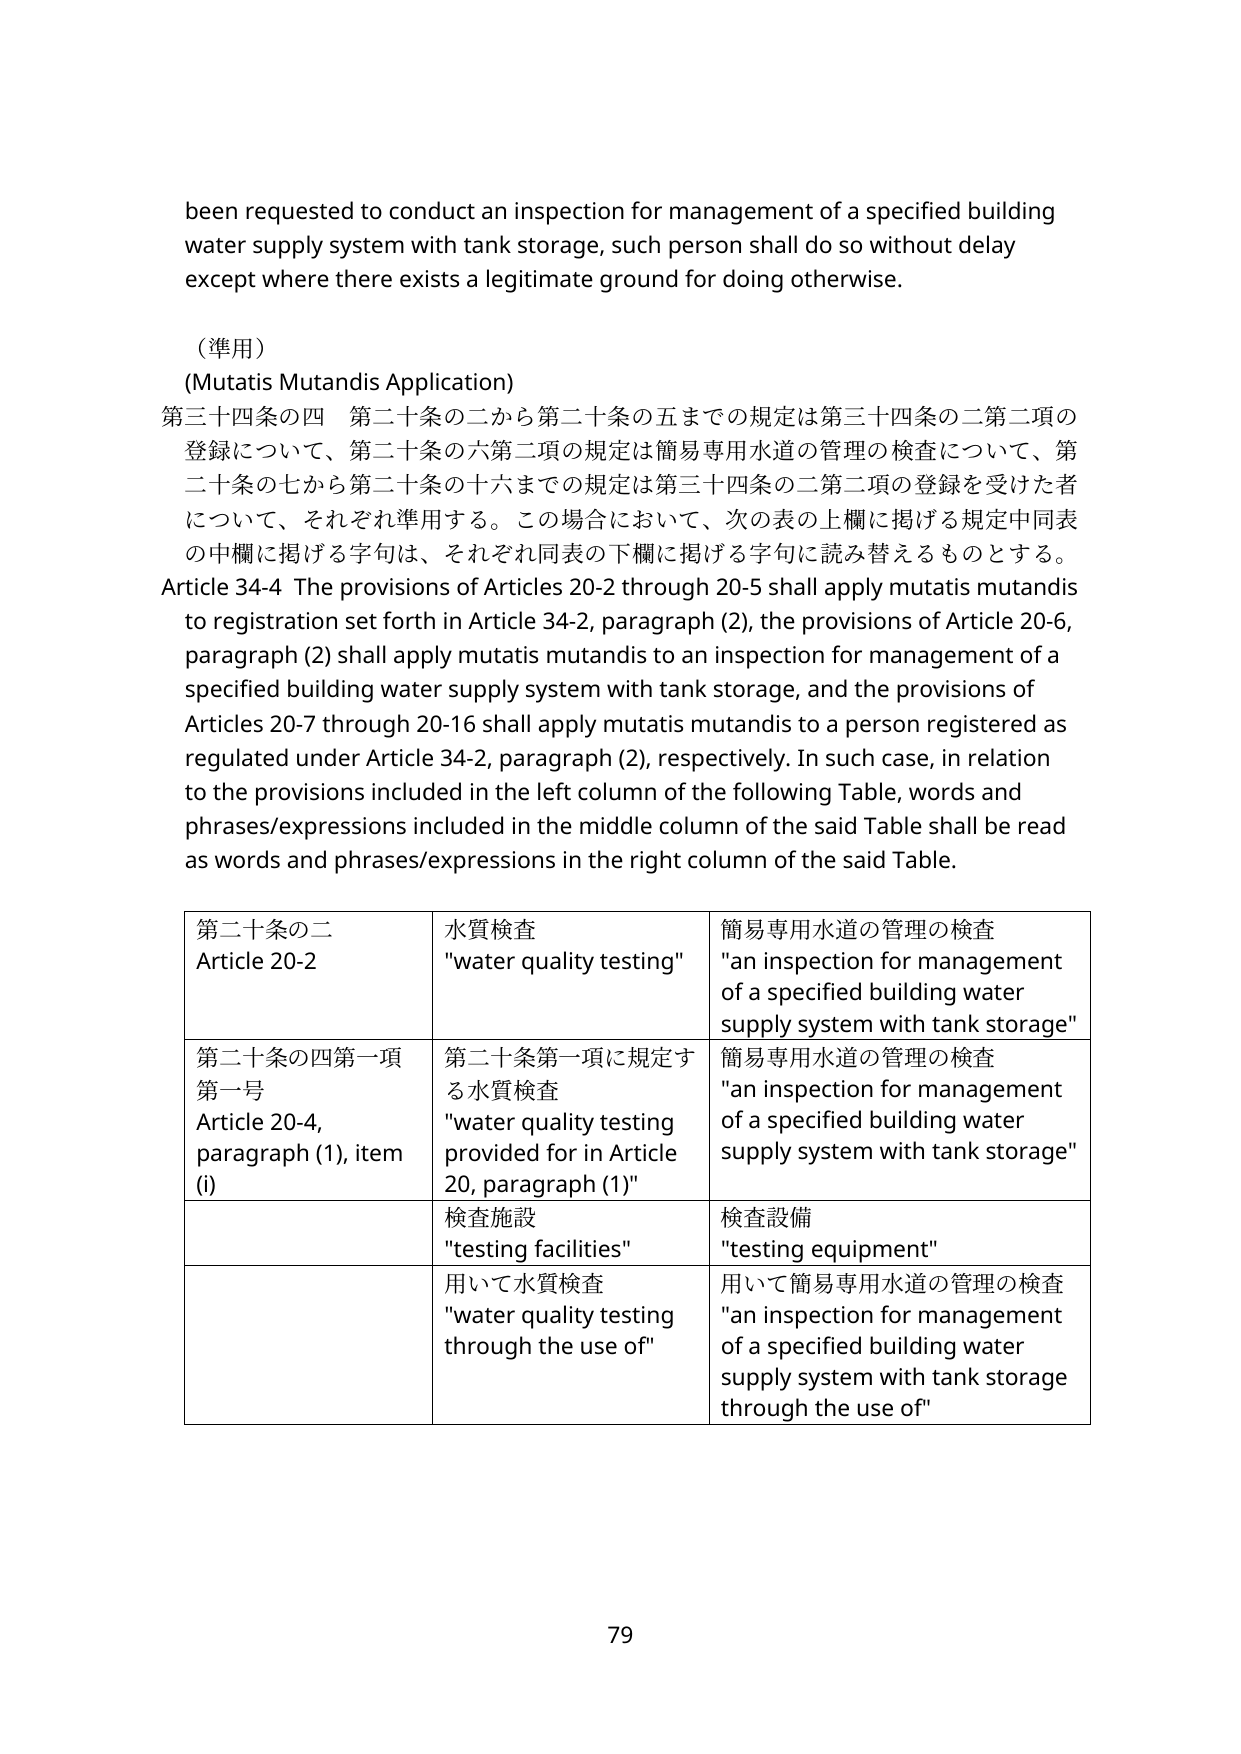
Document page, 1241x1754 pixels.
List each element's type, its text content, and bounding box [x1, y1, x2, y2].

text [161, 194, 1079, 296]
text Article 34-4 The provisions of Articles 20-2 through 20-5 shall apply mutatis mutandis to registration set forth in Article 34-2, paragraph (2), the provisions of Article 20-6, paragraph (2) shall apply mutatis mutandis to an inspection for management of a specified building water supply system with tank storage, and the provisions of Articles 20-7 through 20-16 shall apply mutatis mutandis to a person registered as regulated under Article 34-2, paragraph (2), respectively. In such case, in relation to the provisions included in the left column of the following Table, words and phrases/expressions included in the middle column of the said Table shall be read as words and phrases/expressions in the right column of the said Table. [161, 569, 1079, 877]
table_header 水質検査 "water quality testing" [433, 912, 709, 1039]
table_header 簡易専用水道の管理の検査 "an inspection for management of a specified building water supply system with tank storage" [710, 912, 1090, 1039]
table_header 第二十条の二 Article 20-2 [185, 912, 432, 1039]
table_cell 簡易専用水道の管理の検査 "an inspection for management of a specified building water supply system with tank storage" [710, 1040, 1090, 1199]
text (Mutatis Mutandis Application) [184, 364, 1079, 399]
table_cell [185, 1266, 432, 1424]
table_cell 検査施設 "testing facilities" [433, 1201, 709, 1265]
table_cell 検査設備 "testing equipment" [710, 1201, 1090, 1265]
table_cell 用いて簡易専用水道の管理の検査 "an inspection for management of a specified building water supply system with tank storage through the use of" [710, 1266, 1090, 1424]
text （準用） [184, 330, 1079, 364]
text 第三十四条の四 第二十条の二から第二十条の五までの規定は第三十四条の二第二項の登録について、第二十条の六第二項の規定は簡易専用水道の管理の検査について、第二十条の七から第二十条の十六までの規定は第三十四条の二第二項の登録を受けた者について、それぞれ準用する。この場合において、次の表の上欄に掲げる規定中同表の中欄に掲げる字句は、それぞれ同表の下欄に掲げる字句に読み替えるものとする。 [161, 399, 1079, 569]
table_cell 第二十条の四第一項第一号 Article 20-4, paragraph (1), item (i) [185, 1040, 432, 1199]
table_cell 用いて水質検査 "water quality testing through the use of" [433, 1266, 709, 1424]
table_cell 第二十条第一項に規定する水質検査 "water quality testing provided for in Article 20, paragraph (1)" [433, 1040, 709, 1199]
table_cell [185, 1201, 432, 1265]
